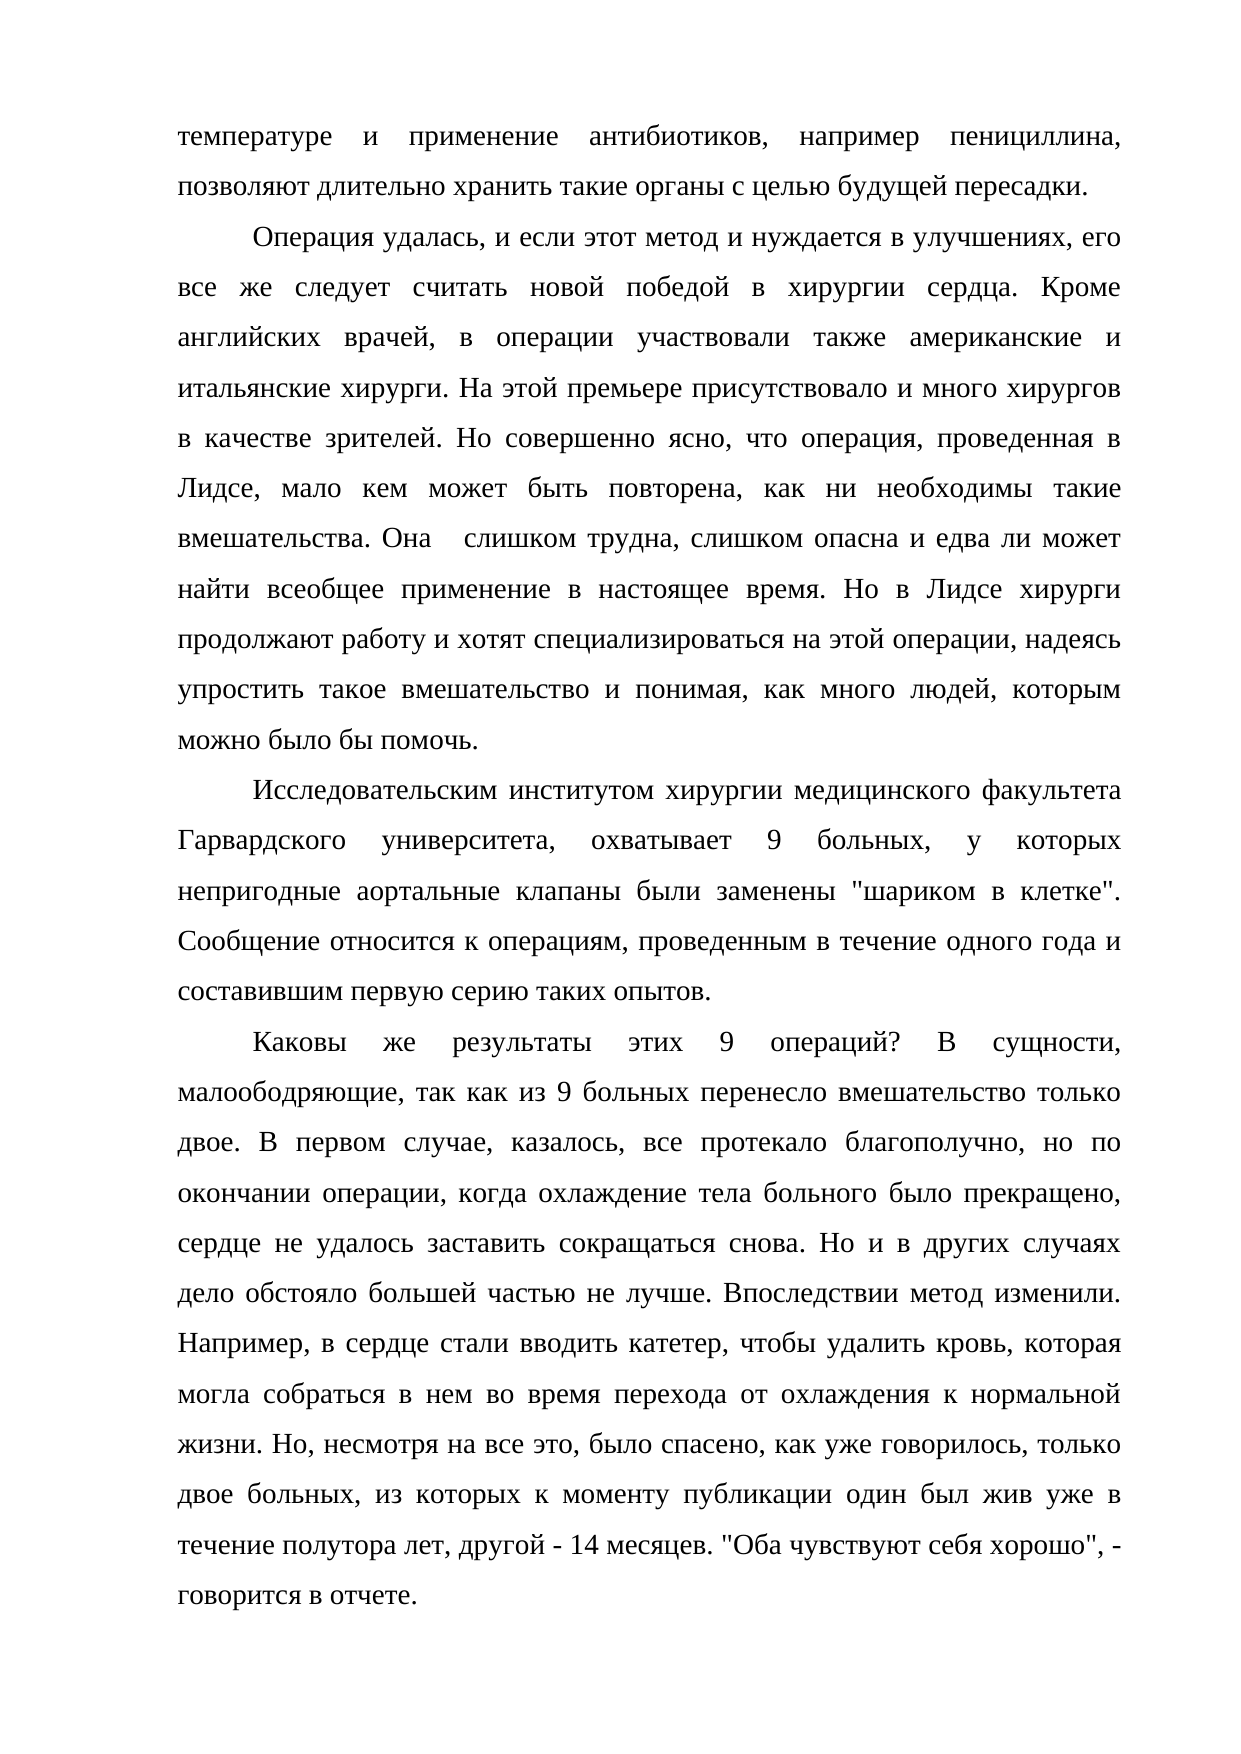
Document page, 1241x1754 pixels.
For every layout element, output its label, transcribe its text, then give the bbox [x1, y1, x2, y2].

text Исследовательским институтом хирургии медицинского факультета Гарвардского университета, охватывает 9 больных, у которых непригодные аортальные клапаны были заменены "шариком в клетке". Сообщение относится к операциям, проведенным в течение одного года и составившим первую серию таких опытов. [177, 772, 1122, 1007]
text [177, 118, 1122, 202]
text Каковы же результаты этих 9 операций? В сущности, малоободряющие, так как из 9 больных перенесло вмешательство только двое. В первом случае, казалось, все протекало благополучно, но по окончании операции, когда охлаждение тела больного было прекращено, сердце не удалось заставить сокращаться снова. Но и в других случаях дело обстояло большей частью не лучше. Впоследствии метод изменили. Например, в сердце стали вводить катетер, чтобы удалить кровь, которая могла собраться в нем во время перехода от охлаждения к нормальной жизни. Но, несмотря на все это, было спасено, как уже говорилось, только двое больных, из которых к моменту публикации один был жив уже в течение полутора лет, другой - 14 месяцев. "Оба чувствуют себя хорошо", - говорится в отчете. [177, 1024, 1122, 1611]
text Операция удалась, и если этот метод и нуждается в улучшениях, его все же следует считать новой победой в хирургии сердца. Кроме английских врачей, в операции участвовали также американские и итальянские хирурги. На этой премьере присутствовало и много хирургов в качестве зрителей. Но совершенно ясно, что операция, проведенная в Лидсе, мало кем может быть повторена, как ни необходимы такие вмешательства. Она слишком трудна, слишком опасна и едва ли может найти всеобщее применение в настоящее время. Но в Лидсе хирурги продолжают работу и хотят специализироваться на этой операции, надеясь упростить такое вмешательство и понимая, как много людей, которым можно было бы помочь. [177, 219, 1122, 755]
